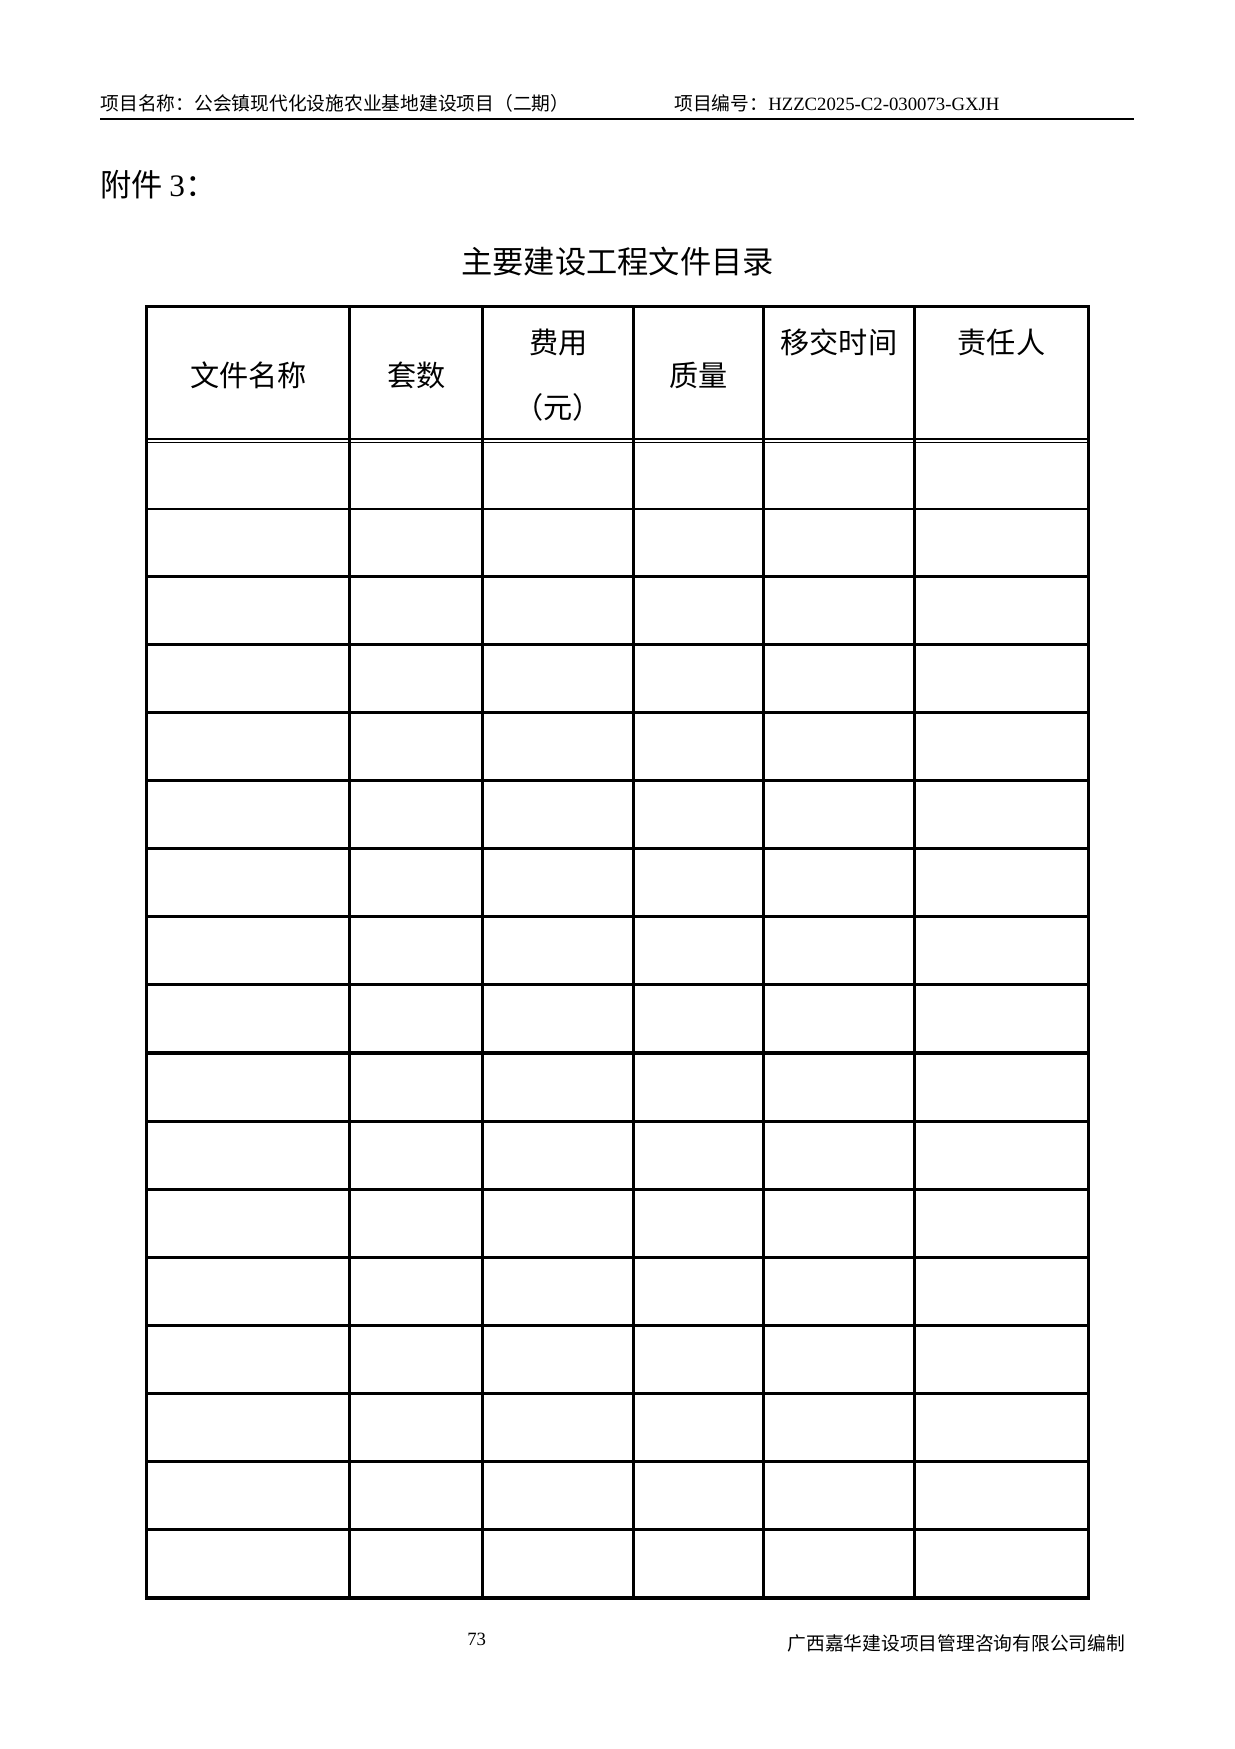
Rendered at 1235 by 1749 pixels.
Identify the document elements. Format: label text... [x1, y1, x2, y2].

table_header 文件名称 [148, 308, 348, 438]
table_cell [484, 1327, 632, 1392]
table_cell [765, 1055, 913, 1119]
table_cell [351, 1395, 481, 1460]
table_cell [765, 1531, 913, 1596]
table_cell [635, 1055, 762, 1119]
table_cell [916, 443, 1087, 508]
table_cell [484, 1123, 632, 1188]
table_cell [148, 578, 348, 643]
table_cell [484, 510, 632, 574]
table_cell [635, 1395, 762, 1460]
table_header 移交时间 [765, 308, 913, 438]
table_cell [351, 986, 481, 1051]
table_cell [148, 1395, 348, 1460]
table_cell [148, 782, 348, 847]
table_cell [484, 578, 632, 643]
table_cell [765, 782, 913, 847]
table_cell [484, 714, 632, 779]
table_cell [916, 1123, 1087, 1188]
table_cell [351, 714, 481, 779]
table_cell [148, 986, 348, 1051]
table_cell [635, 1123, 762, 1188]
table_cell [484, 646, 632, 711]
table_cell [351, 1327, 481, 1392]
table_cell [916, 918, 1087, 983]
table_cell [351, 443, 481, 508]
table_cell [351, 918, 481, 983]
table_cell [765, 1463, 913, 1528]
table_header 套数 [351, 308, 481, 438]
table_header 责任人 [916, 308, 1087, 438]
table_cell [351, 578, 481, 643]
table_cell [484, 1395, 632, 1460]
table_cell [765, 578, 913, 643]
table_cell [351, 1531, 481, 1596]
table_cell [635, 646, 762, 711]
table_cell [635, 918, 762, 983]
table_cell [148, 1191, 348, 1256]
table_cell [916, 578, 1087, 643]
table_cell [351, 782, 481, 847]
table_cell [916, 1191, 1087, 1256]
table_cell [765, 1123, 913, 1188]
table_cell [484, 1191, 632, 1256]
table_cell [484, 918, 632, 983]
table_cell [635, 1327, 762, 1392]
table_cell [351, 1191, 481, 1256]
table_cell [148, 443, 348, 508]
table_cell [916, 782, 1087, 847]
table_cell [916, 1463, 1087, 1528]
table_cell [484, 1463, 632, 1528]
table_cell [635, 1259, 762, 1324]
table_cell [484, 1259, 632, 1324]
table_cell [765, 1395, 913, 1460]
table_cell [635, 1531, 762, 1596]
table_cell [351, 646, 481, 711]
table_cell [765, 918, 913, 983]
table_cell [916, 1531, 1087, 1596]
table_cell [765, 714, 913, 779]
table_cell [484, 1055, 632, 1119]
table_cell [351, 1055, 481, 1119]
table_cell [635, 850, 762, 915]
table_cell [351, 1123, 481, 1188]
text 附件3： [100, 150, 1134, 215]
table_cell [765, 510, 913, 574]
table_header 质量 [635, 308, 762, 438]
table_cell [148, 1327, 348, 1392]
table_cell [484, 986, 632, 1051]
text 主要建设工程文件目录 [100, 228, 1134, 293]
table_cell [148, 714, 348, 779]
table_cell [765, 646, 913, 711]
table_cell [635, 1191, 762, 1256]
table_cell [351, 510, 481, 574]
table_cell [351, 850, 481, 915]
table_cell [635, 986, 762, 1051]
table_cell [484, 1531, 632, 1596]
table_cell [916, 1259, 1087, 1324]
table_cell [916, 1395, 1087, 1460]
table_cell [916, 1327, 1087, 1392]
table_cell [351, 1259, 481, 1324]
table_cell [148, 1123, 348, 1188]
table_cell [635, 443, 762, 508]
table_cell [916, 646, 1087, 711]
table_cell [484, 850, 632, 915]
table_cell [148, 918, 348, 983]
table_cell [635, 714, 762, 779]
table_cell [765, 1259, 913, 1324]
table_cell [148, 646, 348, 711]
table_cell [635, 578, 762, 643]
table_header 费用（元） [484, 308, 632, 438]
table_cell [916, 714, 1087, 779]
table_cell [351, 1463, 481, 1528]
table_cell [148, 1259, 348, 1324]
table_cell [635, 782, 762, 847]
table_cell [148, 850, 348, 915]
table_cell [484, 443, 632, 508]
table_cell [916, 510, 1087, 574]
table_cell [635, 510, 762, 574]
table_cell [148, 1463, 348, 1528]
table_cell [765, 443, 913, 508]
table_cell [916, 986, 1087, 1051]
table_cell [148, 1531, 348, 1596]
table_cell [765, 1191, 913, 1256]
table_cell [765, 1327, 913, 1392]
table_cell [148, 1055, 348, 1119]
table_cell [484, 782, 632, 847]
table_cell [765, 850, 913, 915]
table_cell [148, 510, 348, 574]
table_cell [635, 1463, 762, 1528]
table_cell [916, 850, 1087, 915]
table_cell [765, 986, 913, 1051]
table_cell [916, 1055, 1087, 1119]
